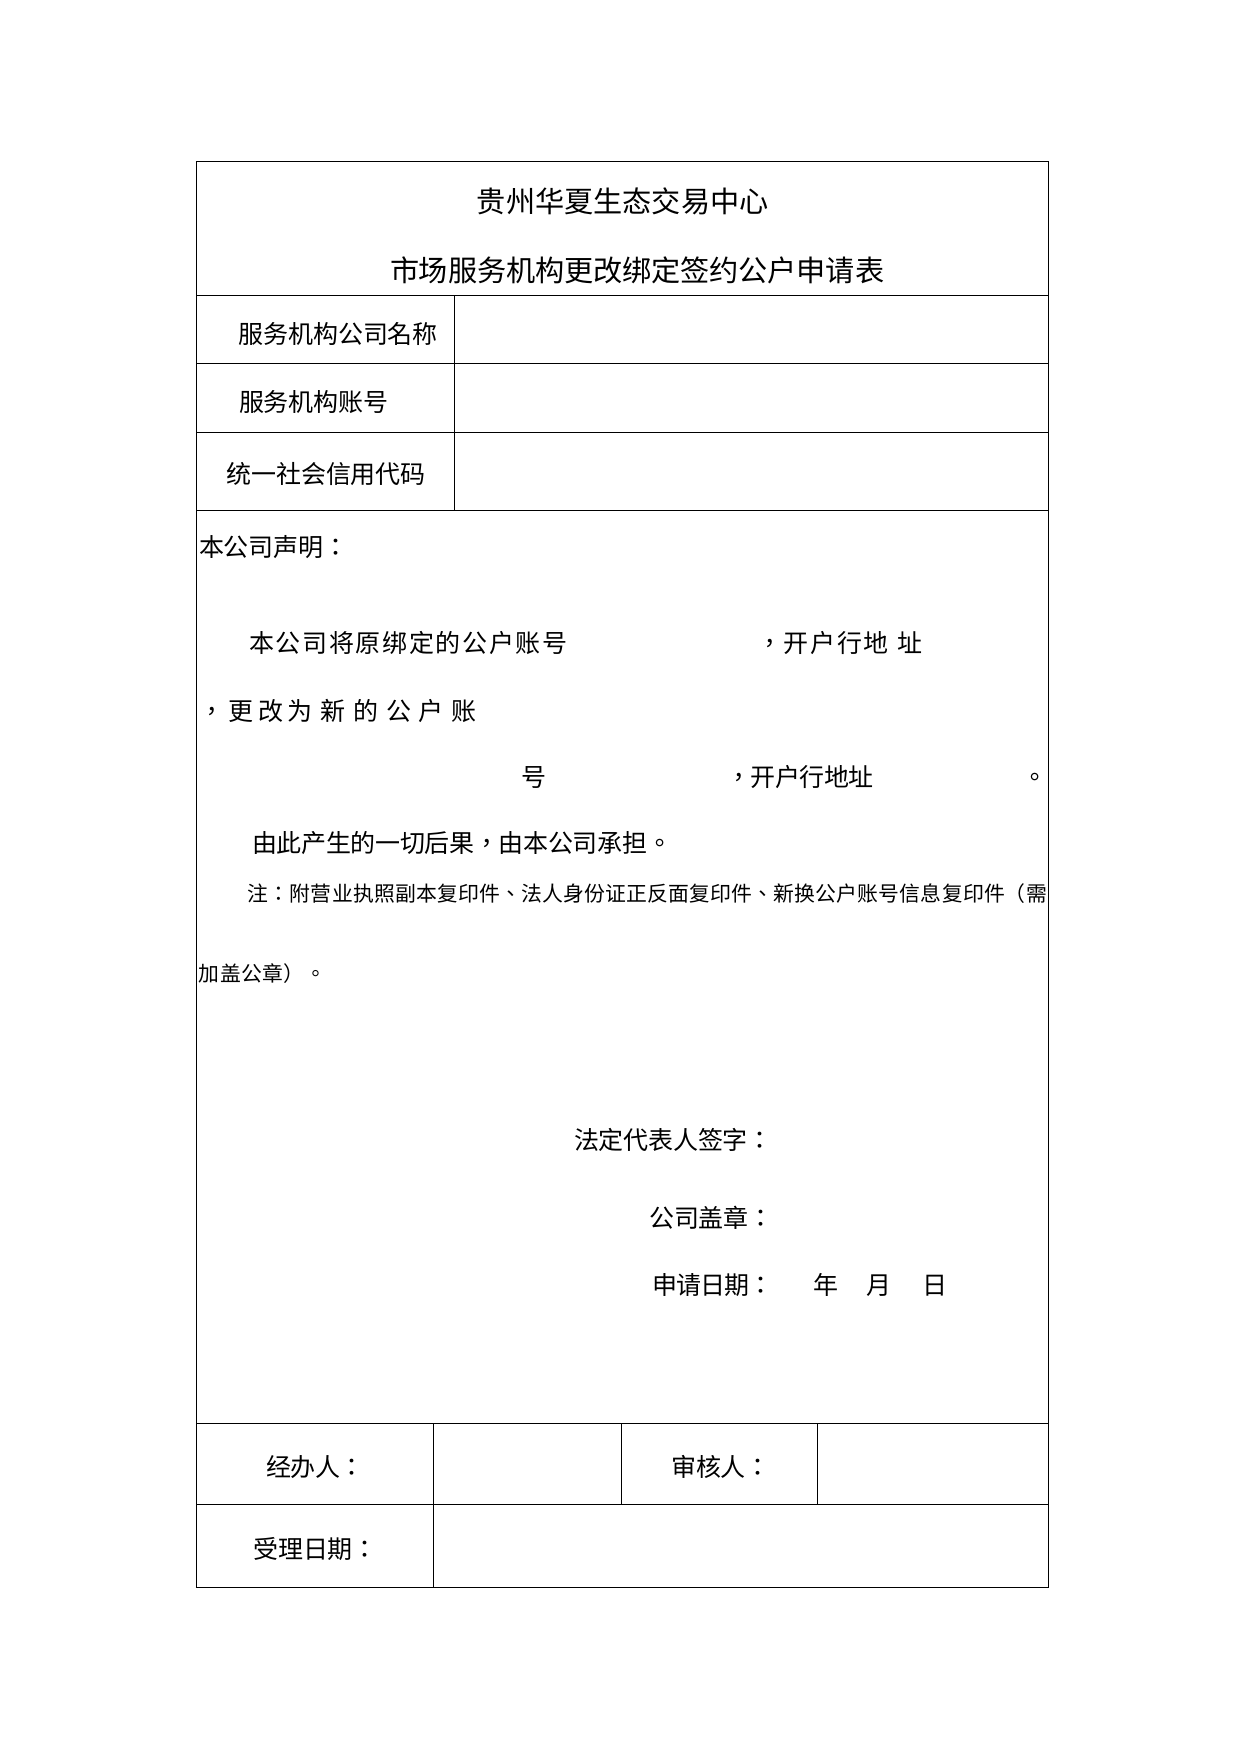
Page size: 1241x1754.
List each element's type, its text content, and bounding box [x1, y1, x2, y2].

table_cell [434, 1505, 1048, 1587]
table_cell [434, 1424, 621, 1503]
table_cell [455, 296, 1048, 362]
table_cell 统一社会信用代码 [197, 433, 454, 510]
table_cell 服务机构公司名称 [197, 296, 454, 362]
table_cell 受理日期： [197, 1505, 433, 1587]
table_cell [818, 1424, 1048, 1503]
table_cell [455, 364, 1048, 432]
table_cell 审核人： [622, 1424, 817, 1503]
table_cell 本公司声明： 本公司将原绑定的公户账号 ，开户行地 址 ， 更 改 为 新 的 公 户 账 号 ，开户行地址 。 由此产生的一切后果，由本公司承担。 注：附营业执照副本复印件、法人身份证正反面复印件、新换公户账号信息复印件（需 加盖公章）。 法定代表人签字： 公司盖章： 申请日期： 年 月 日 [197, 511, 1048, 1423]
table_cell 服务机构账号 [197, 364, 454, 432]
table_cell [455, 433, 1048, 510]
table_header 贵州华夏生态交易中心 市场服务机构更改绑定签约公户申请表 [197, 162, 1048, 295]
table_cell 经办人： [197, 1424, 433, 1503]
